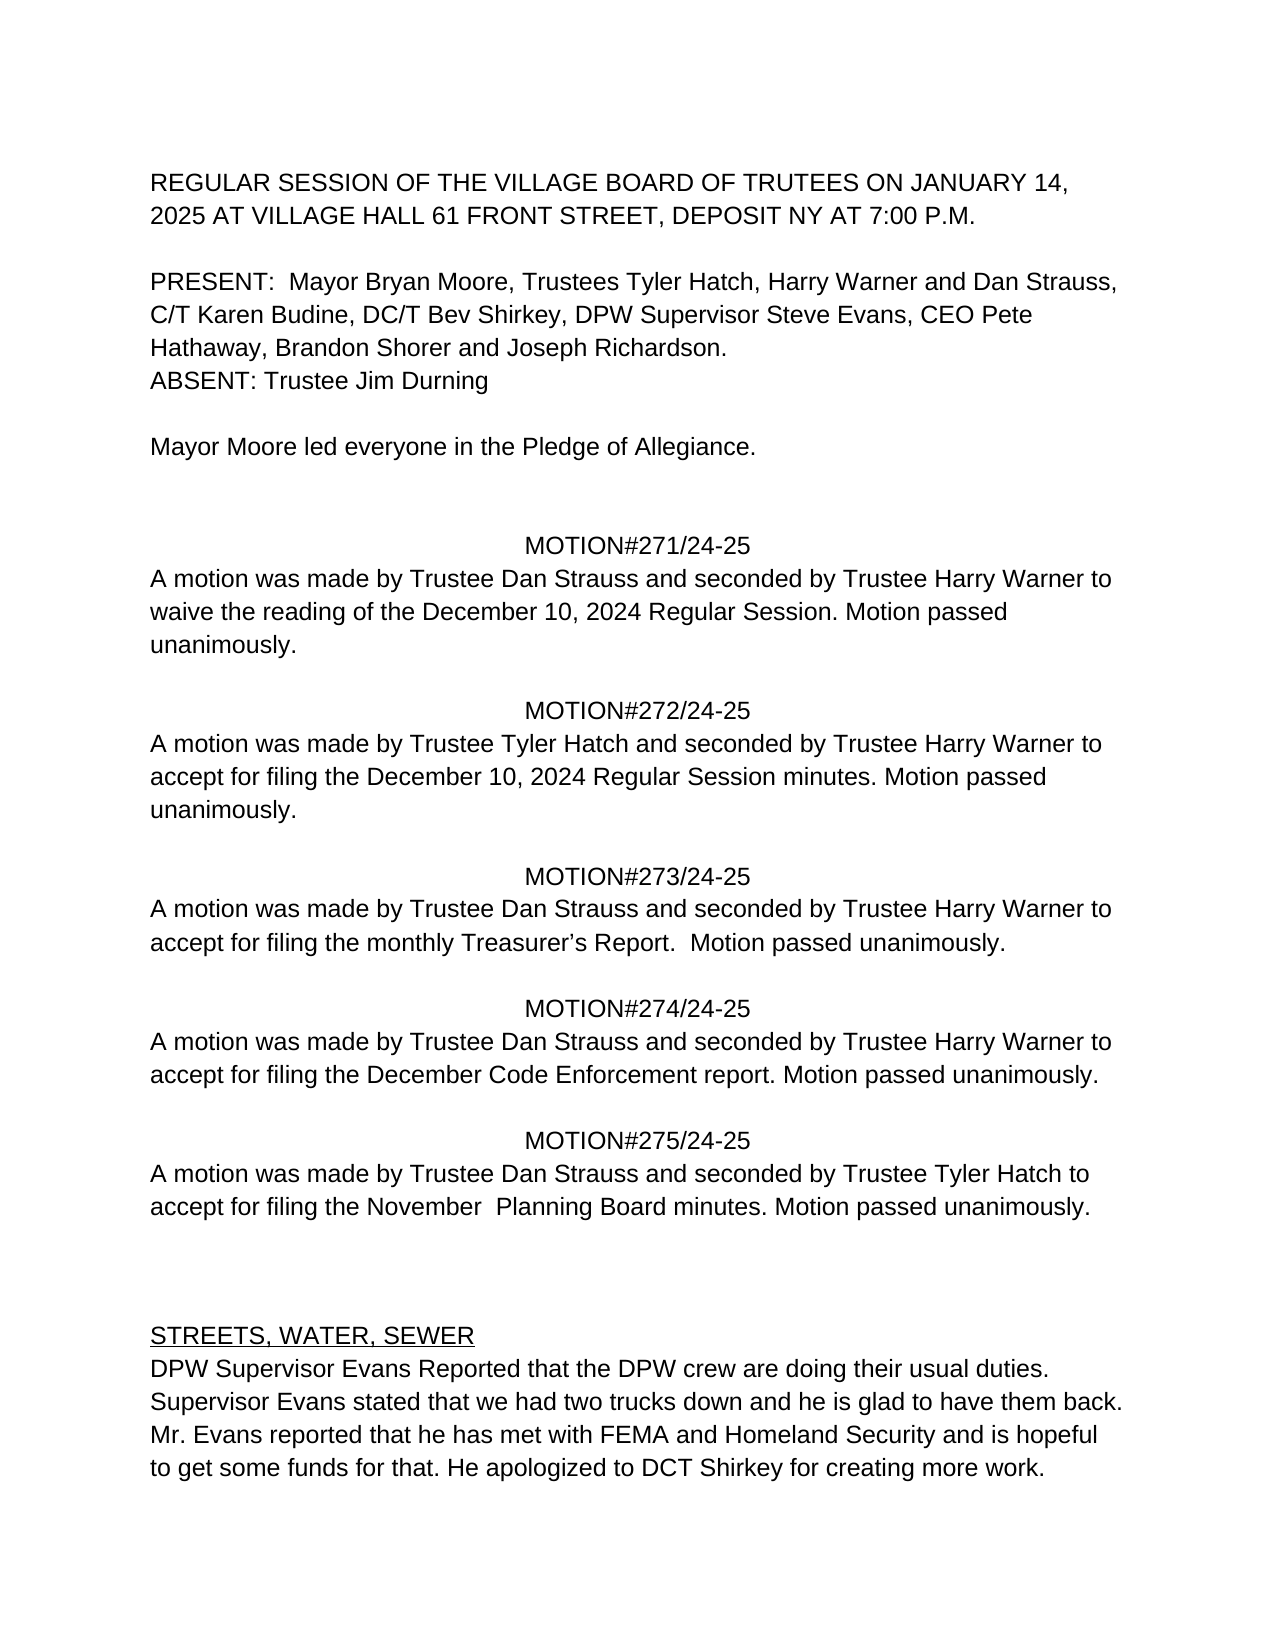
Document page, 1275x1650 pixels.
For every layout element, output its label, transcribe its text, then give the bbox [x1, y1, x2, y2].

text MOTION#274/24-25 [150, 993, 1125, 1022]
text A motion was made by Trustee Dan Strauss and seconded by Trustee Harry Warner to accept for filing the December Code Enforcement report. Motion passed unanimously. [150, 1027, 1125, 1088]
text Mr. Evans reported that he has met with FEMA and Homeland Security and is hopeful to get some funds for that. He apologized to DCT Shirkey for creating more work. [150, 1420, 1125, 1482]
text MOTION#273/24-25 [150, 861, 1125, 890]
text A motion was made by Trustee Dan Strauss and seconded by Trustee Harry Warner to waive the reading of the December 10, 2024 Regular Session. Motion passed unanimously. [150, 564, 1125, 659]
text A motion was made by Trustee Tyler Hatch and seconded by Trustee Harry Warner to accept for filing the December 10, 2024 Regular Session minutes. Motion passed unanimously. [150, 729, 1125, 824]
text Mayor Moore led everyone in the Pledge of Allegiance. [150, 432, 1125, 461]
text REGULAR SESSION OF THE VILLAGE BOARD OF TRUTEES ON JANUARY 14, 2025 AT VILLAGE HALL 61 FRONT STREET, DEPOSIT NY AT 7:00 P.M. [150, 168, 1125, 230]
text A motion was made by Trustee Dan Strauss and seconded by Trustee Harry Warner to accept for filing the monthly Treasurer’s Report. Motion passed unanimously. [150, 894, 1125, 956]
text DPW Supervisor Evans Reported that the DPW crew are doing their usual duties. Supervisor Evans stated that we had two trucks down and he is glad to have them back. [150, 1354, 1125, 1416]
text A motion was made by Trustee Dan Strauss and seconded by Trustee Tyler Hatch to accept for filing the November Planning Board minutes. Motion passed unanimously. [150, 1159, 1125, 1220]
text MOTION#275/24-25 [150, 1126, 1125, 1154]
text MOTION#272/24-25 [150, 696, 1125, 725]
text MOTION#271/24-25 [150, 531, 1125, 560]
text STREETS, WATER, SEWER [150, 1321, 1125, 1350]
text PRESENT: Mayor Bryan Moore, Trustees Tyler Hatch, Harry Warner and Dan Strauss, C/T Karen Budine, DC/T Bev Shirkey, DPW Supervisor Steve Evans, CEO Pete Hathaway, Brandon Shorer and Joseph Richardson. [150, 267, 1125, 362]
text ABSENT: Trustee Jim Durning [150, 366, 1125, 395]
